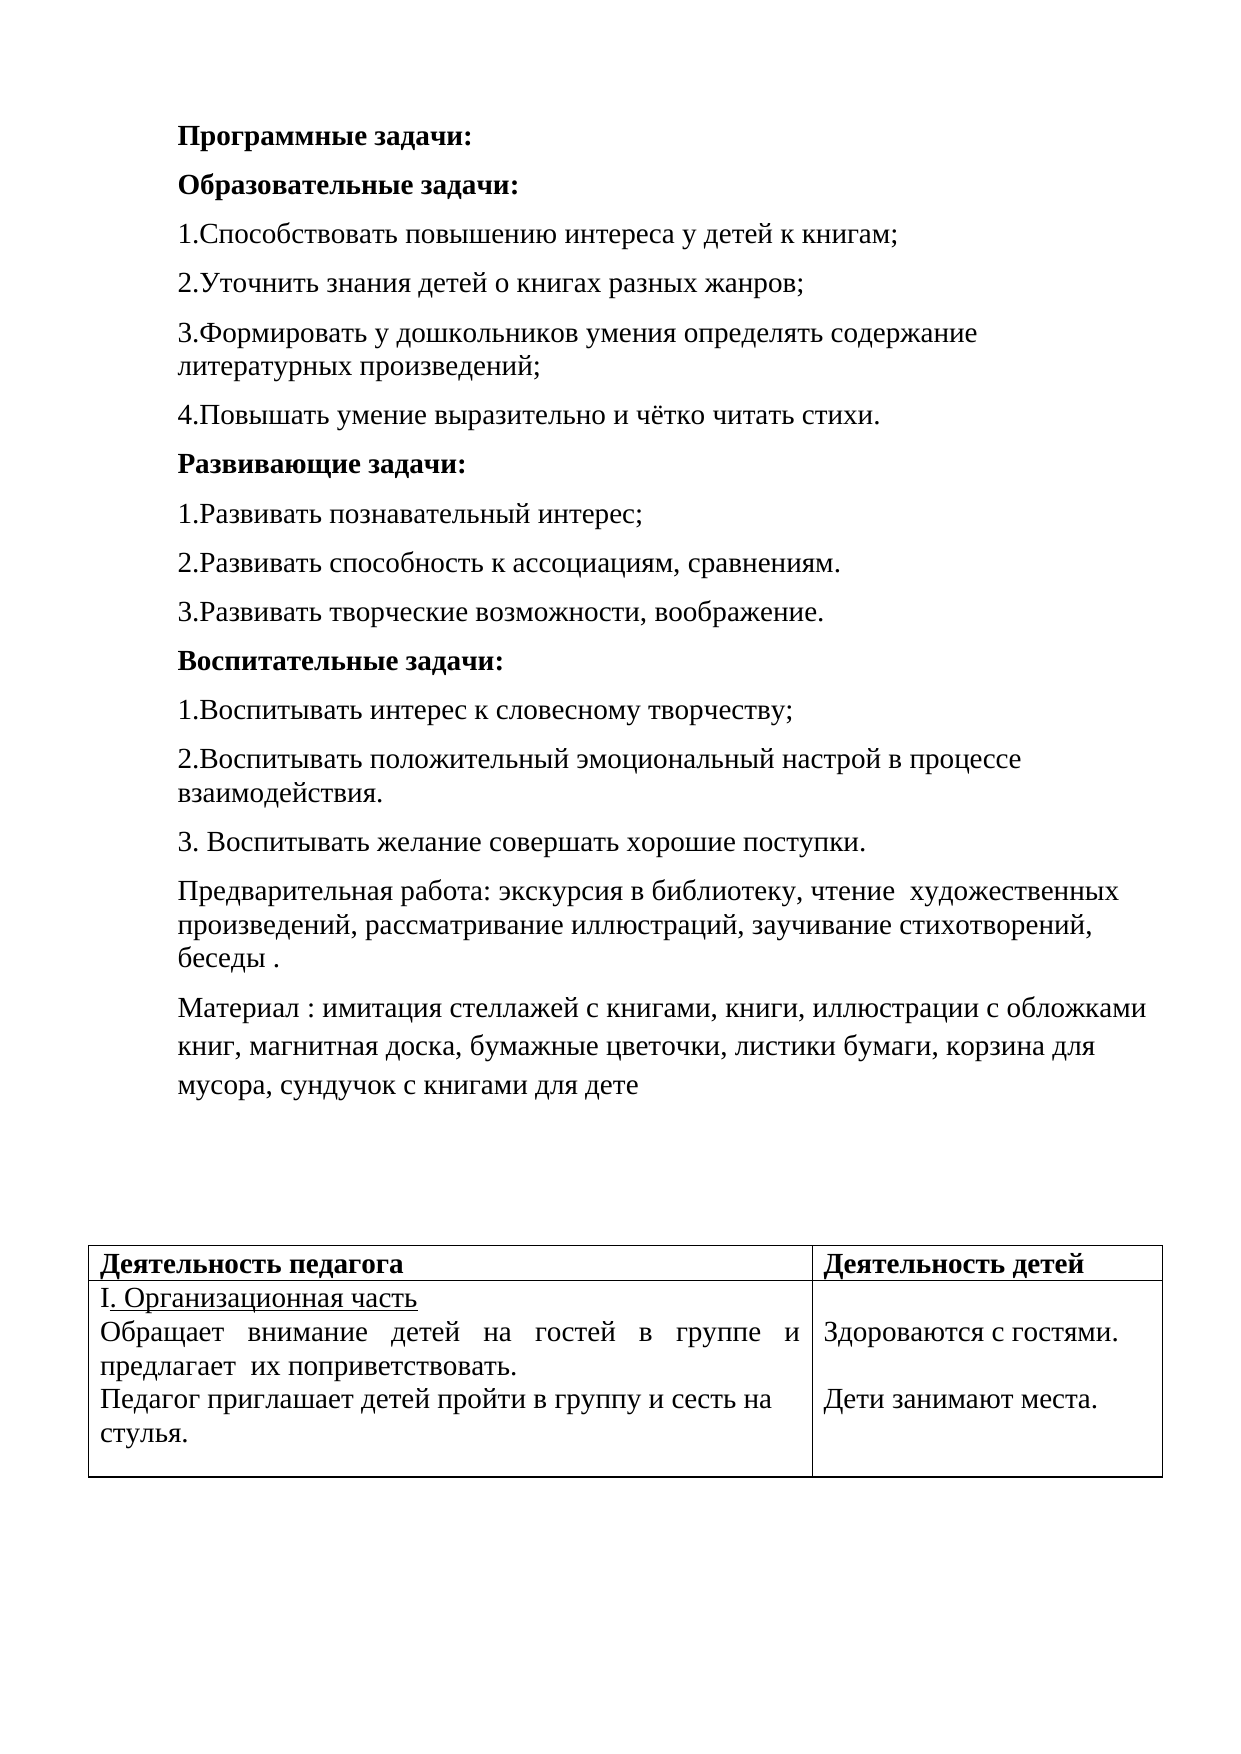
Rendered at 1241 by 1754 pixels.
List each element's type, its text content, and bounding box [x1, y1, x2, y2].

text 3. Воспитывать желание совершать хорошие поступки. [177, 824, 1152, 858]
text 2.Развивать способность к ассоциациям, сравнениям. [177, 545, 1152, 578]
text 2.Уточнить знания детей о книгах разных жанров; [177, 266, 1152, 299]
text 3.Развивать творческие возможности, воображение. [177, 594, 1152, 628]
text 1.Способствовать повышению интереса у детей к книгам; [177, 216, 1152, 250]
text Материал : имитация стеллажей с книгами, книги, иллюстрации с обложками книг, магнитная доска, бумажные цветочки, листики бумаги, корзина для мусора, сундучок с книгами для дете [177, 990, 1152, 1100]
text 1.Развивать познавательный интерес; [177, 496, 1152, 529]
text Развивающие задачи: [177, 447, 1152, 480]
text 1.Воспитывать интерес к словесному творчеству; [177, 692, 1152, 726]
text 4.Повышать умение выразительно и чётко читать стихи. [177, 397, 1152, 431]
text Предварительная работа: экскурсия в библиотеку, чтение художественных произведений, рассматривание иллюстраций, заучивание стихотворений, беседы . [177, 873, 1152, 974]
table_header Деятельность педагога [89, 1246, 812, 1279]
table_cell Здороваются с гостями. Дети занимают места. [813, 1281, 1162, 1476]
text 2.Воспитывать положительный эмоциональный настрой в процессе взаимодействия. [177, 742, 1152, 809]
text 3.Формировать у дошкольников умения определять содержание литературных произведений; [177, 315, 1152, 382]
text Воспитательные задачи: [177, 643, 1152, 677]
text Программные задачи: [177, 118, 1152, 152]
table_cell I. Организационная часть Обращает внимание детей на гостей в группе и предлагает их поприветствовать. Педагог приглашает детей пройти в группу и сесть на стулья. [89, 1281, 812, 1476]
text Образовательные задачи: [177, 167, 1152, 201]
table_header Деятельность детей [813, 1246, 1162, 1279]
